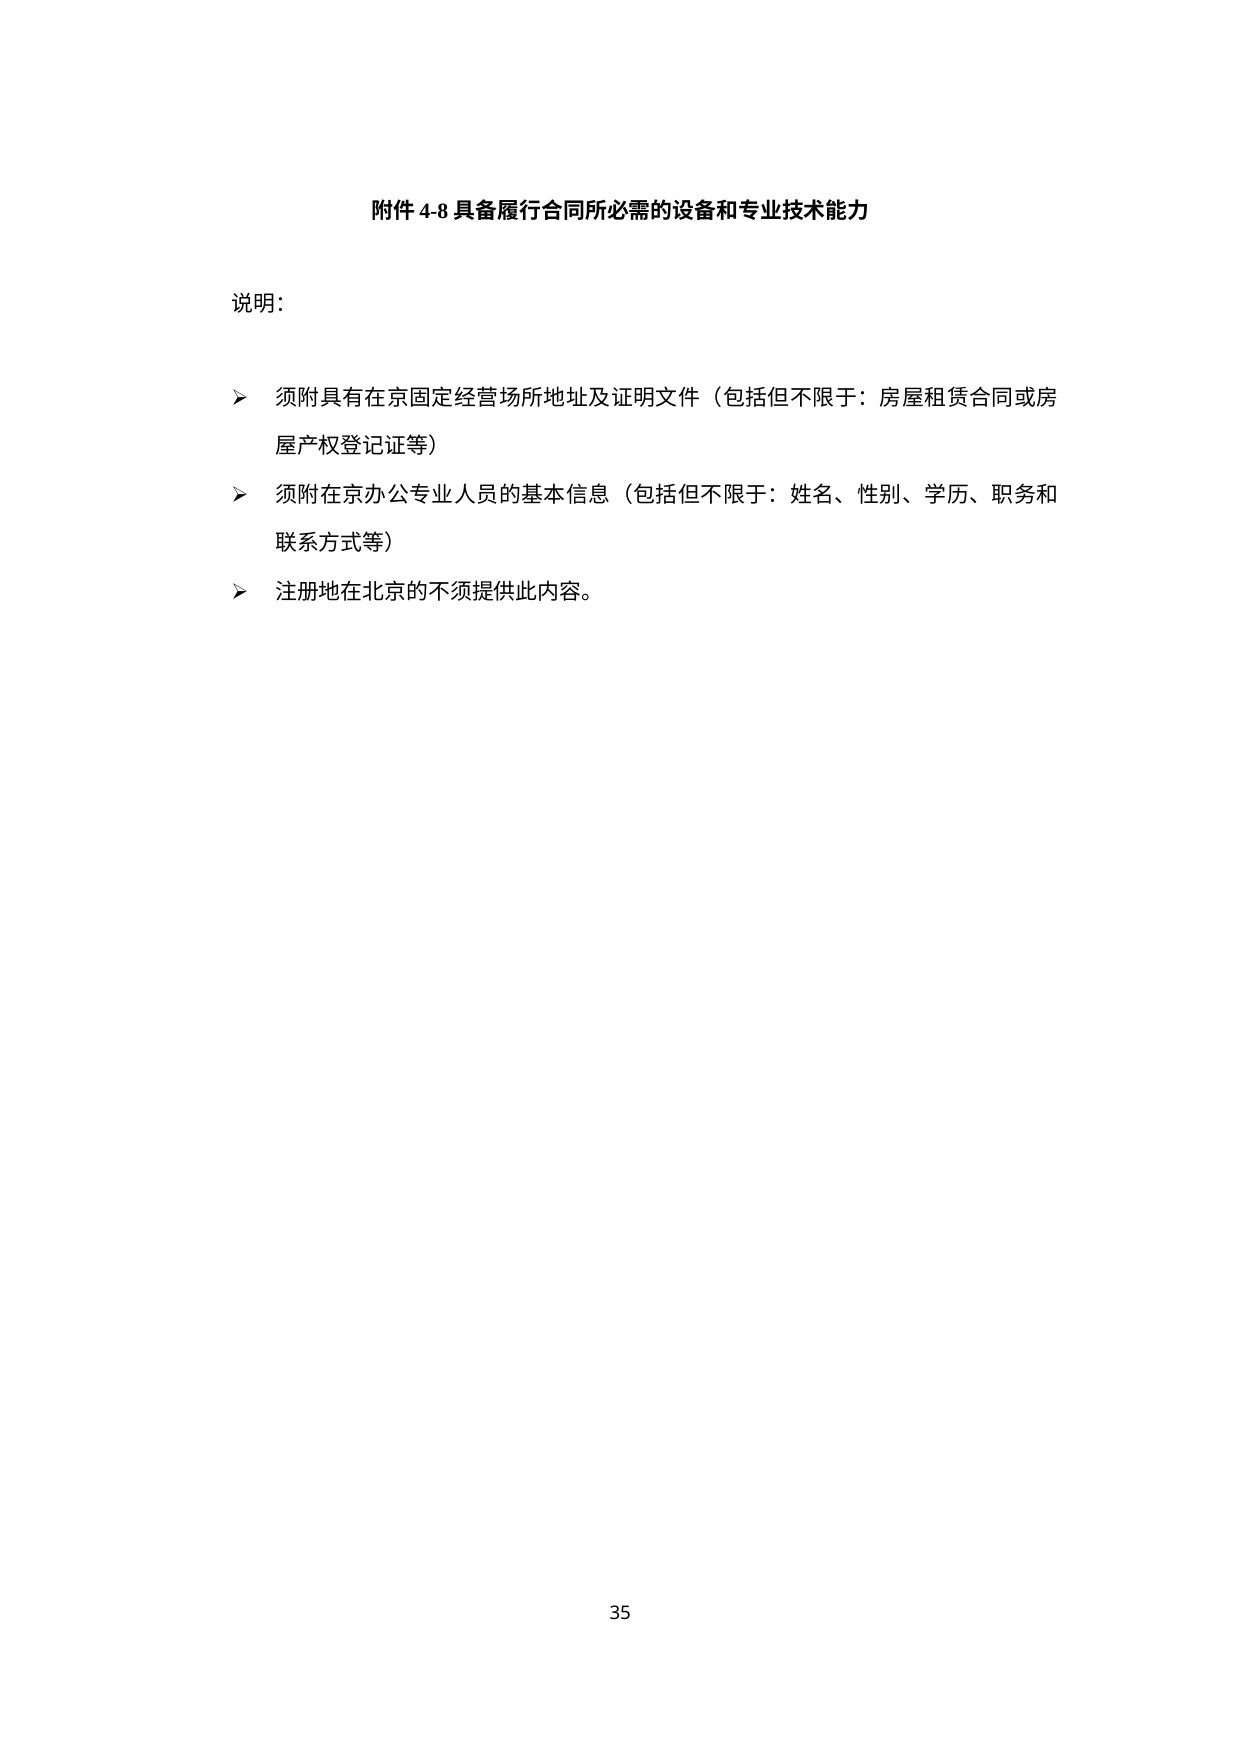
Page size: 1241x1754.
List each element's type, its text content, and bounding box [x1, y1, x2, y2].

text 说明： [187, 286, 1059, 318]
list 须附在京办公专业人员的基本信息（包括但不限于：姓名、性别、学历、职务和联系方式等） [231, 476, 1059, 557]
list 注册地在北京的不须提供此内容。 [231, 573, 1059, 606]
list 须附具有在京固定经营场所地址及证明文件（包括但不限于：房屋租赁合同或房屋产权登记证等） [231, 379, 1059, 460]
text 附件4-8 具备履行合同所必需的设备和专业技术能力 [187, 192, 1053, 225]
